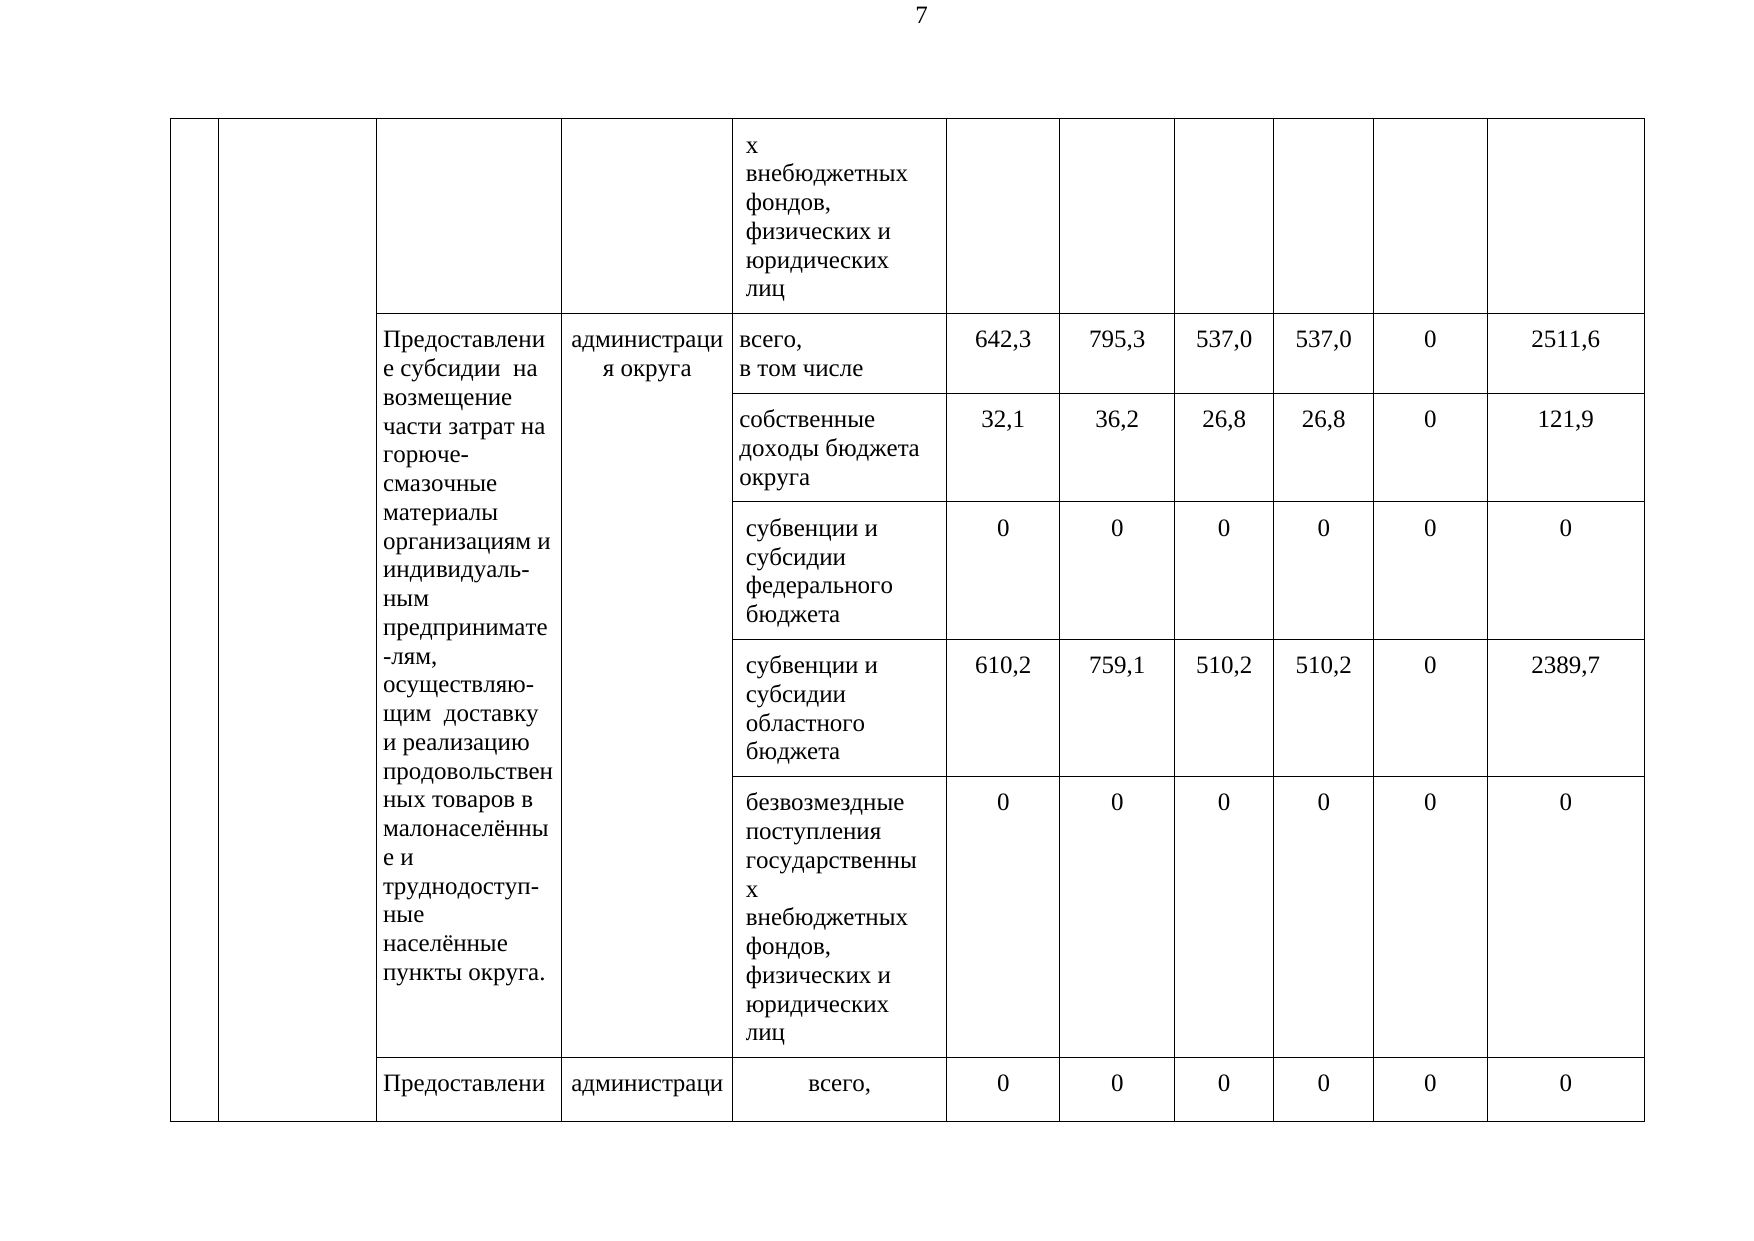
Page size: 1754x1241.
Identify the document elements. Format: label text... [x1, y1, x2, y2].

table_cell 2511,6 [1488, 314, 1644, 393]
table_cell 0 [1175, 1058, 1273, 1121]
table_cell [377, 1058, 561, 1121]
table_cell 0 [1488, 1058, 1644, 1121]
table_cell 0 [1060, 1058, 1174, 1121]
table_cell 0 [1374, 394, 1487, 501]
table_cell 0 [1274, 1058, 1373, 1121]
table_cell 0 [1374, 640, 1487, 776]
table_cell 0 [947, 1058, 1059, 1121]
table_cell 0 [1488, 777, 1644, 1057]
table_cell 26,8 [1274, 394, 1373, 501]
table_cell 0 [1374, 777, 1487, 1057]
table_cell 0 [1274, 119, 1373, 313]
table_cell 32,1 [947, 394, 1059, 501]
table_cell 0 [947, 119, 1059, 313]
table_cell всего, в том числе [733, 314, 946, 393]
table_cell 510,2 [1175, 640, 1273, 776]
table_cell 2389,7 [1488, 640, 1644, 776]
table_cell собственные доходы бюджета округа [733, 394, 946, 501]
table_cell 537,0 [1274, 314, 1373, 393]
table_cell 0 [1060, 119, 1174, 313]
table_cell субвенции и субсидии областного бюджета [733, 640, 946, 776]
table_cell 121,9 [1488, 394, 1644, 501]
table_cell 0 [1274, 502, 1373, 638]
table_cell субвенции и субсидии федерального бюджета [733, 502, 946, 638]
table_cell 795,3 [1060, 314, 1174, 393]
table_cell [733, 119, 946, 313]
table_cell 0 [1374, 119, 1487, 313]
table_cell всего, в том числе [733, 1058, 946, 1121]
table_cell 36,2 [1060, 394, 1174, 501]
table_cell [562, 1058, 732, 1121]
table_cell 0 [1175, 777, 1273, 1057]
table_cell безвозмездные поступления государственных внебюджетных фондов, физических и юридических лиц [733, 777, 946, 1057]
table_cell 0 [1488, 502, 1644, 638]
table_cell 0 [1374, 1058, 1487, 1121]
table_cell 0 [1175, 502, 1273, 638]
table_cell администрация округа [562, 314, 732, 1057]
table_cell 0 [1060, 502, 1174, 638]
table_cell 0 [1175, 119, 1273, 313]
table_cell 0 [1060, 777, 1174, 1057]
table_cell Предоставление субсидии на возмещение части затрат на горюче-смазочные материалы организациям и индивидуаль-ным предпринимате-лям, осуществляю-щим доставку и реализацию продовольственных товаров в малонаселённые и труднодоступ-ные населённые пункты округа. [377, 314, 561, 1057]
table_cell 0 [1488, 119, 1644, 313]
table_cell 610,2 [947, 640, 1059, 776]
table_cell 642,3 [947, 314, 1059, 393]
table_cell 0 [1374, 314, 1487, 393]
table_cell 0 [947, 502, 1059, 638]
table_cell 510,2 [1274, 640, 1373, 776]
table_cell 0 [947, 777, 1059, 1057]
table_cell 0 [1374, 502, 1487, 638]
table_cell 0 [1274, 777, 1373, 1057]
table_cell 26,8 [1175, 394, 1273, 501]
table_cell 759,1 [1060, 640, 1174, 776]
table_cell 537,0 [1175, 314, 1273, 393]
